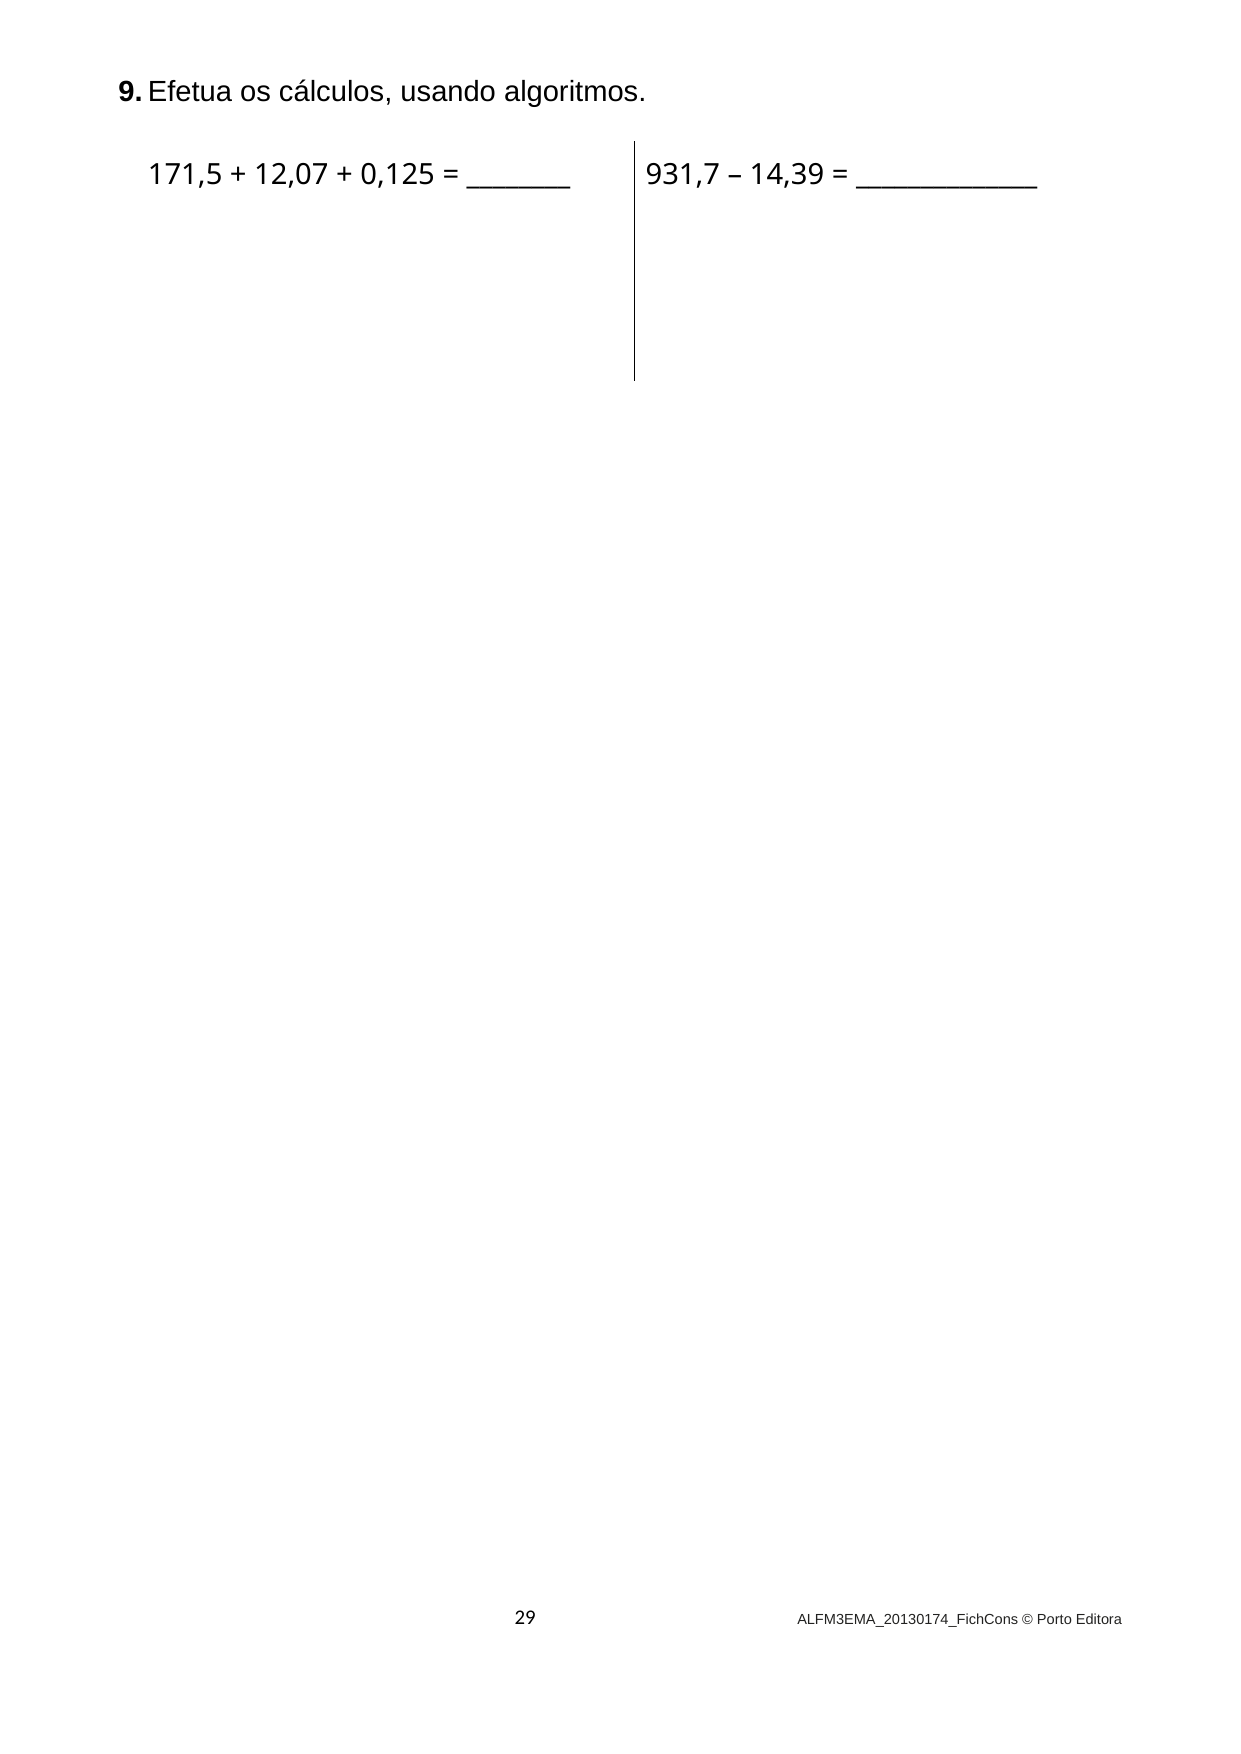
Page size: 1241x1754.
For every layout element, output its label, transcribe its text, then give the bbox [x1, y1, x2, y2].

table_header 931,7 – 14,39 = ______________ [635, 141, 1133, 381]
list Efetua os cálculos, usando algoritmos. [118, 74, 1122, 107]
table_header 171,5 + 12,07 + 0,125 = ________ [136, 141, 634, 381]
